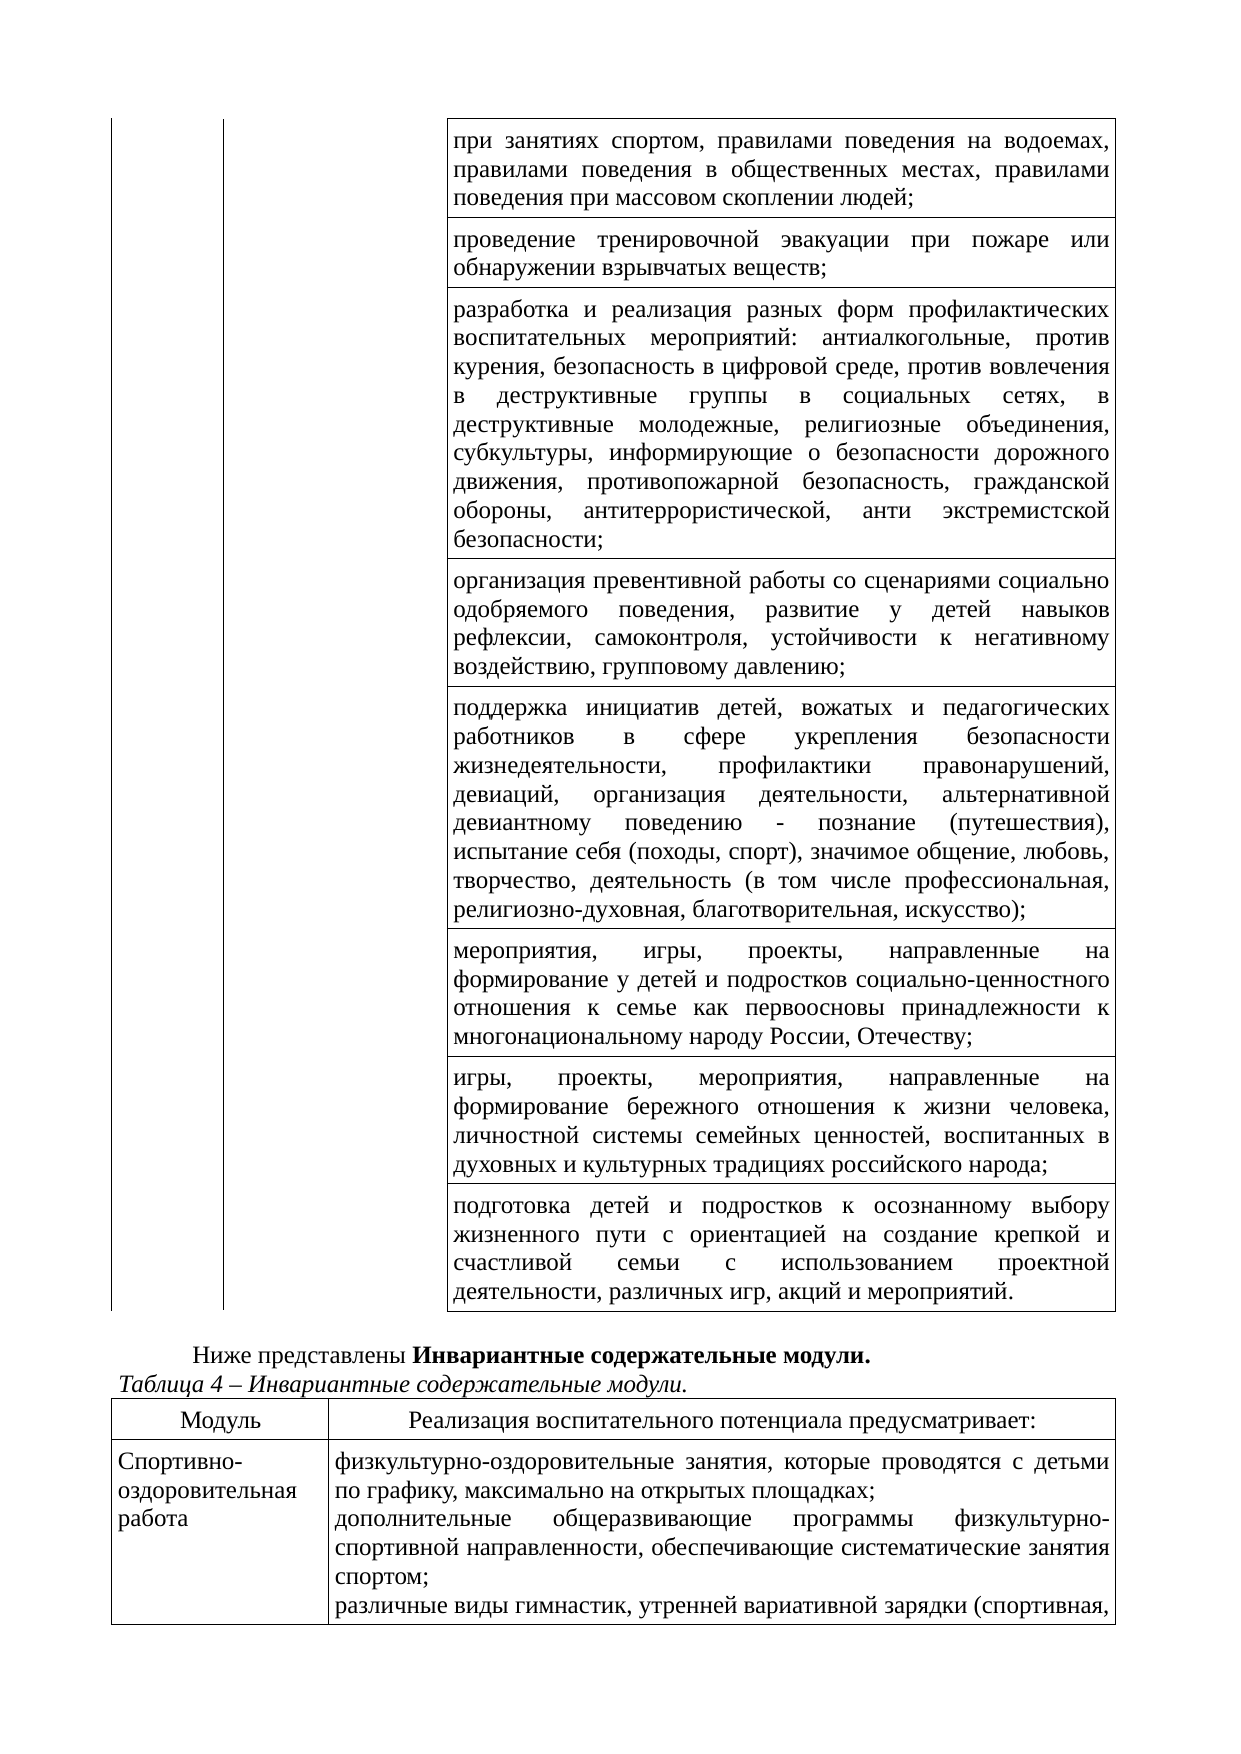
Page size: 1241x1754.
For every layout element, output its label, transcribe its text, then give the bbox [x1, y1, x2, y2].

table_cell поддержка инициатив детей, вожатых и педагогических работников в сфере укрепления безопасности жизнедеятельности, профилактики правонарушений, девиаций, организация деятельности, альтернативной девиантному поведению - познание (путешествия), испытание себя (походы, спорт), значимое общение, любовь, творчество, деятельность (в том числе профессиональная, религиозно-духовная, благотворительная, искусство); [448, 687, 1115, 928]
text Ниже представлены Инвариантные содержательные модули. [118, 1340, 1122, 1369]
table_cell мероприятия, игры, проекты, направленные на формирование у детей и подростков социально-ценностного отношения к семье как первоосновы принадлежности к многонациональному народу России, Отечеству; [448, 929, 1115, 1056]
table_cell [448, 119, 1115, 217]
table_cell проведение тренировочной эвакуации при пожаре или обнаружении взрывчатых веществ; [448, 218, 1115, 287]
table_cell организация превентивной работы со сценариями социально одобряемого поведения, развитие у детей навыков рефлексии, самоконтроля, устойчивости к негативному воздействию, групповому давлению; [448, 559, 1115, 686]
text Таблица 4 – Инвариантные содержательные модули. [118, 1369, 1122, 1398]
table_header Реализация воспитательного потенциала предусматривает: [329, 1399, 1115, 1439]
table_header Модуль [112, 1399, 328, 1439]
table_cell разработка и реализация разных форм профилактических воспитательных мероприятий: антиалкогольные, против курения, безопасность в цифровой среде, против вовлечения в деструктивные группы в социальных сетях, в деструктивные молодежные, религиозные объединения, субкультуры, информирующие о безопасности дорожного движения, противопожарной безопасность, гражданской обороны, антитеррористической, анти экстремистской безопасности; [448, 288, 1115, 558]
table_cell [112, 1440, 328, 1624]
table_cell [329, 1440, 1115, 1624]
table_cell подготовка детей и подростков к осознанному выбору жизненного пути с ориентацией на создание крепкой и счастливой семьи с использованием проектной деятельности, различных игр, акций и мероприятий. [448, 1184, 1115, 1311]
table_cell игры, проекты, мероприятия, направленные на формирование бережного отношения к жизни человека, личностной системы семейных ценностей, воспитанных в духовных и культурных традициях российского народа; [448, 1057, 1115, 1183]
